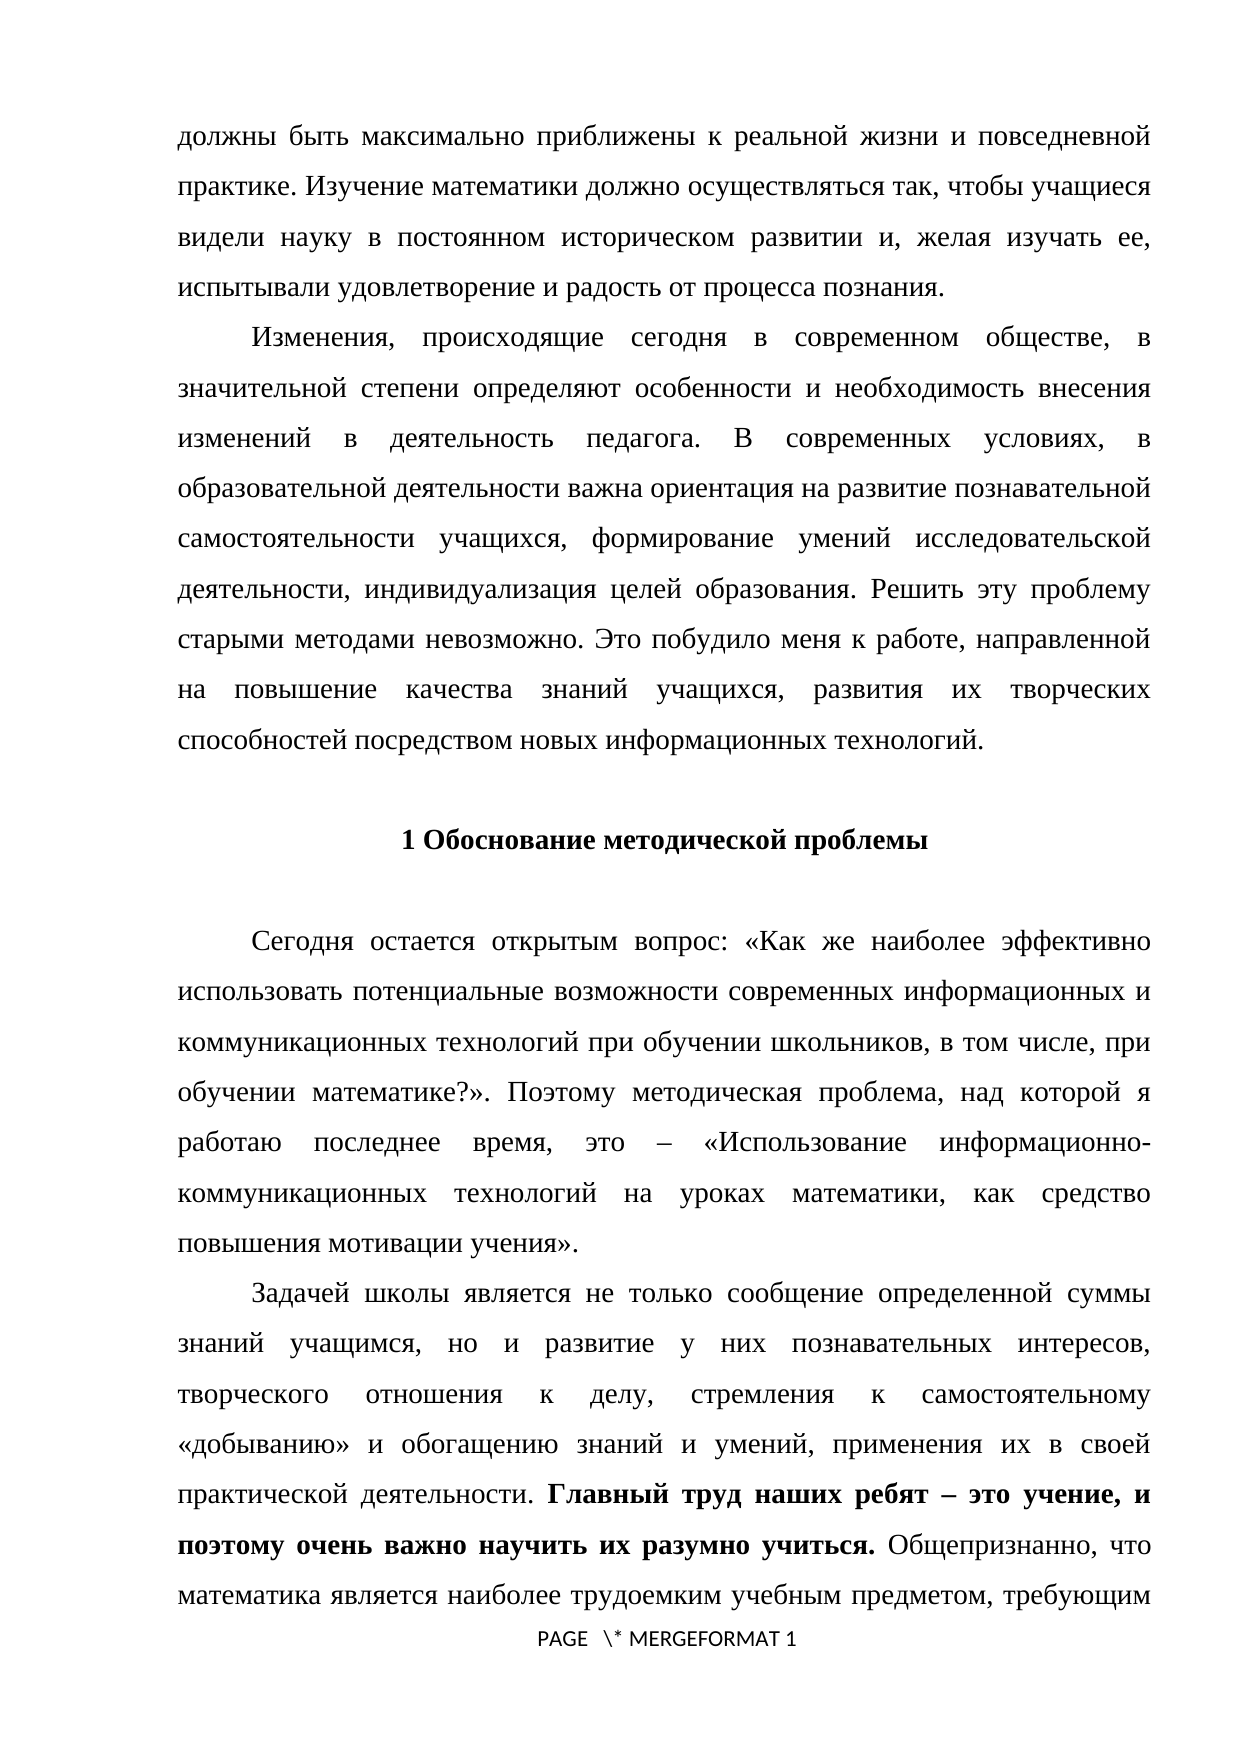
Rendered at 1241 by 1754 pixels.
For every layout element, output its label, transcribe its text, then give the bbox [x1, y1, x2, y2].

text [177, 1275, 1152, 1611]
text 1 Обоснование методической проблемы [177, 822, 1152, 856]
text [177, 118, 1152, 303]
text Сегодня остается открытым вопрос: «Как же наиболее эффективно использовать потенциальные возможности современных информационных и коммуникационных технологий при обучении школьников, в том числе, при обучении математике?». Поэтому методическая проблема, над которой я работаю последнее время, это – «Использование информационно-коммуникационных технологий на уроках математики, как средство повышения мотивации учения». [177, 923, 1152, 1258]
text Изменения, происходящие сегодня в современном обществе, в значительной степени определяют особенности и необходимость внесения изменений в деятельность педагога. В современных условиях, в образовательной деятельности важна ориентация на развитие познавательной самостоятельности учащихся, формирование умений исследовательской деятельности, индивидуализация целей образования. Решить эту проблему старыми методами невозможно. Это побудило меня к работе, направленной на повышение качества знаний учащихся, развития их творческих способностей посредством новых информационных технологий. [177, 319, 1152, 755]
